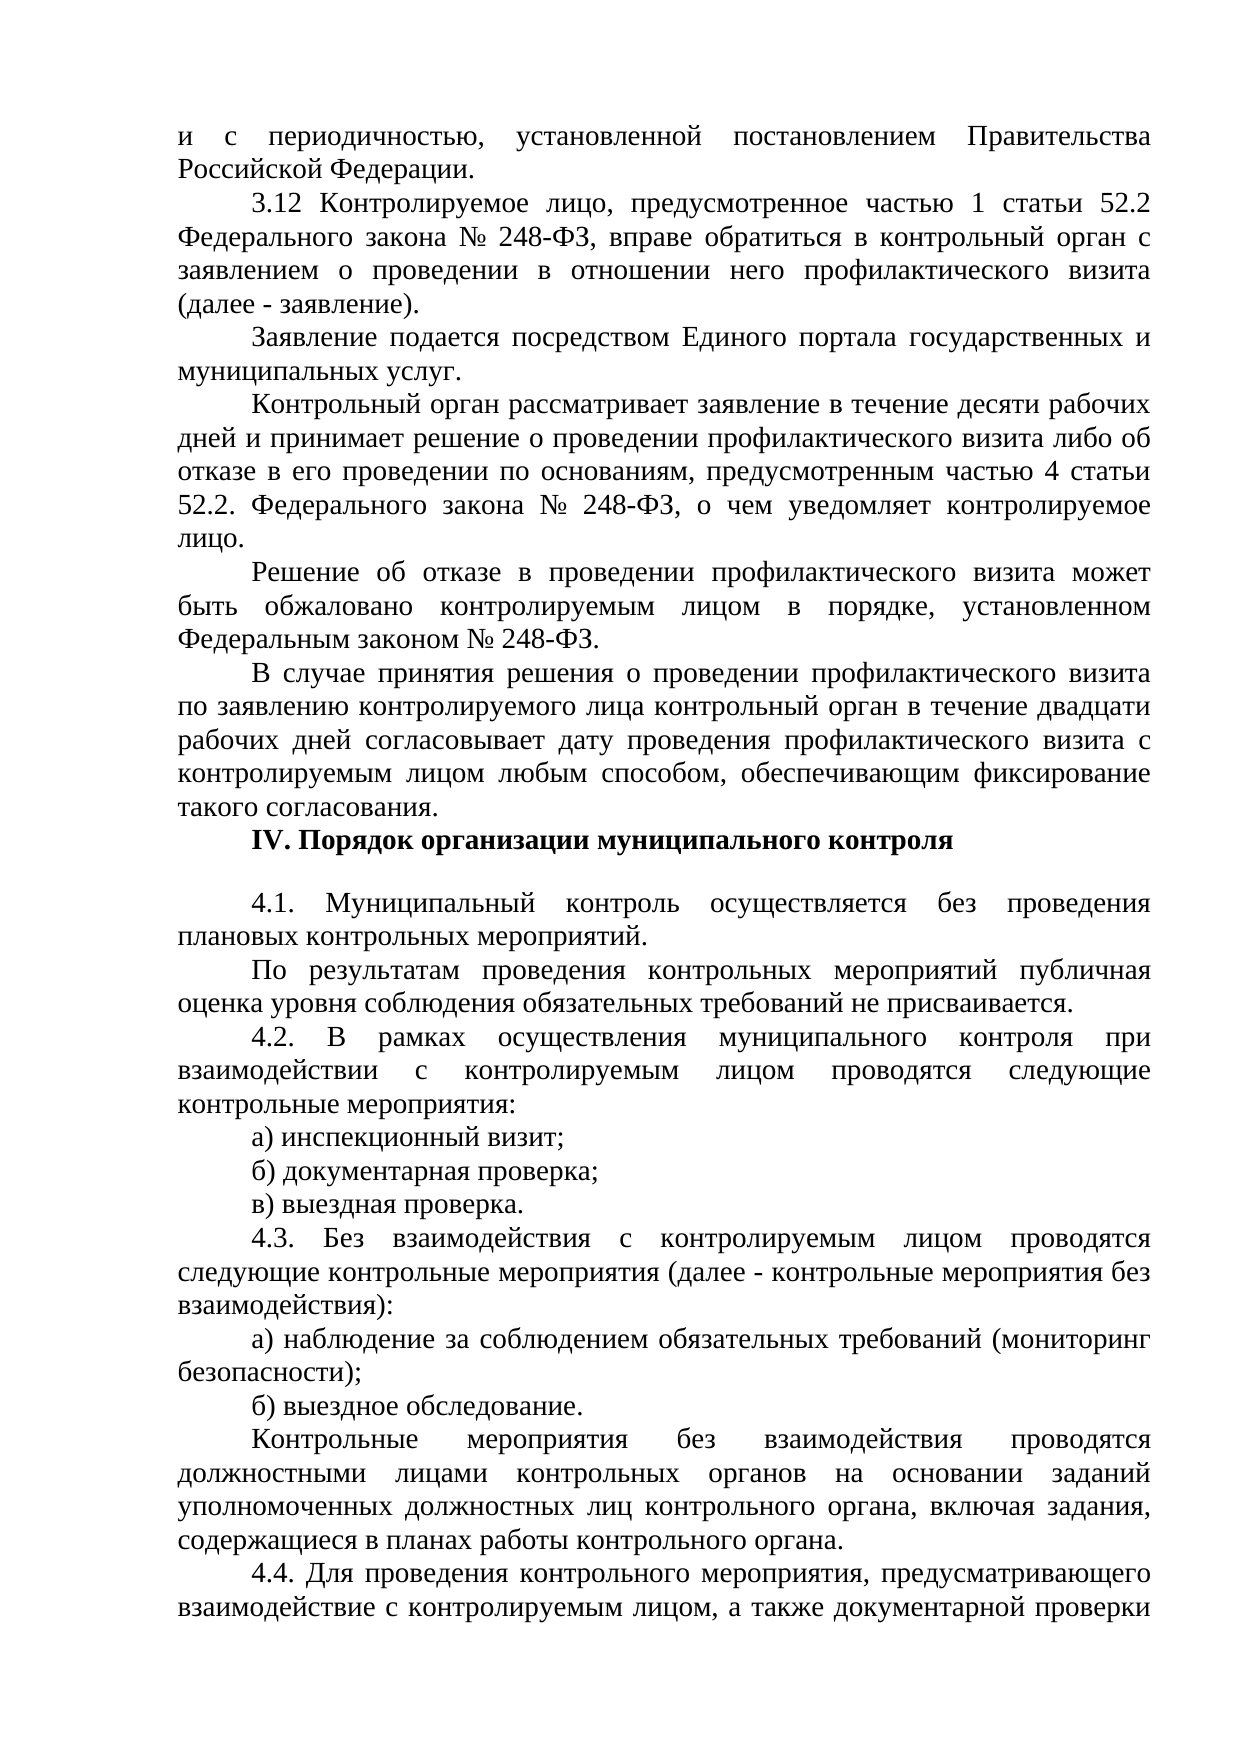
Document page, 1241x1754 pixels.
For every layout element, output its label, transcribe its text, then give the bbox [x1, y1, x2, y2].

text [177, 118, 1152, 185]
text IV. Порядок организации муниципального контроля [251, 822, 1152, 856]
text По результатам проведения контрольных мероприятий публичная оценка уровня соблюдения обязательных требований не присваивается. [177, 952, 1152, 1019]
text 4.1. Муниципальный контроль осуществляется без проведения плановых контрольных мероприятий. [177, 885, 1152, 952]
text 4.3. Без взаимодействия с контролируемым лицом проводятся следующие контрольные мероприятия (далее - контрольные мероприятия без взаимодействия): [177, 1220, 1152, 1321]
text Решение об отказе в проведении профилактического визита может быть обжаловано контролируемым лицом в порядке, установленном Федеральным законом № 248-ФЗ. [177, 554, 1152, 655]
text Контрольный орган рассматривает заявление в течение десяти рабочих дней и принимает решение о проведении профилактического визита либо об отказе в его проведении по основаниям, предусмотренным частью 4 статьи 52.2. Федерального закона № 248-ФЗ, о чем уведомляет контролируемое лицо. [177, 386, 1152, 554]
text а) наблюдение за соблюдением обязательных требований (мониторинг безопасности); [177, 1321, 1152, 1388]
text Заявление подается посредством Единого портала государственных и муниципальных услуг. [177, 319, 1152, 386]
text в) выездная проверка. [177, 1187, 1152, 1220]
text 4.2. В рамках осуществления муниципального контроля при взаимодействии с контролируемым лицом проводятся следующие контрольные мероприятия: [177, 1019, 1152, 1119]
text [177, 1556, 1152, 1623]
text Контрольные мероприятия без взаимодействия проводятся должностными лицами контрольных органов на основании заданий уполномоченных должностных лиц контрольного органа, включая задания, содержащиеся в планах работы контрольного органа. [177, 1421, 1152, 1556]
text а) инспекционный визит; [177, 1119, 1152, 1153]
text 3.12 Контролируемое лицо, предусмотренное частью 1 статьи 52.2 Федерального закона № 248-ФЗ, вправе обратиться в контрольный орган с заявлением о проведении в отношении него профилактического визита (далее - заявление). [177, 185, 1152, 319]
text б) выездное обследование. [177, 1388, 1152, 1421]
text В случае принятия решения о проведении профилактического визита по заявлению контролируемого лица контрольный орган в течение двадцати рабочих дней согласовывает дату проведения профилактического визита с контролируемым лицом любым способом, обеспечивающим фиксирование такого согласования. [177, 655, 1152, 822]
text б) документарная проверка; [177, 1153, 1152, 1187]
